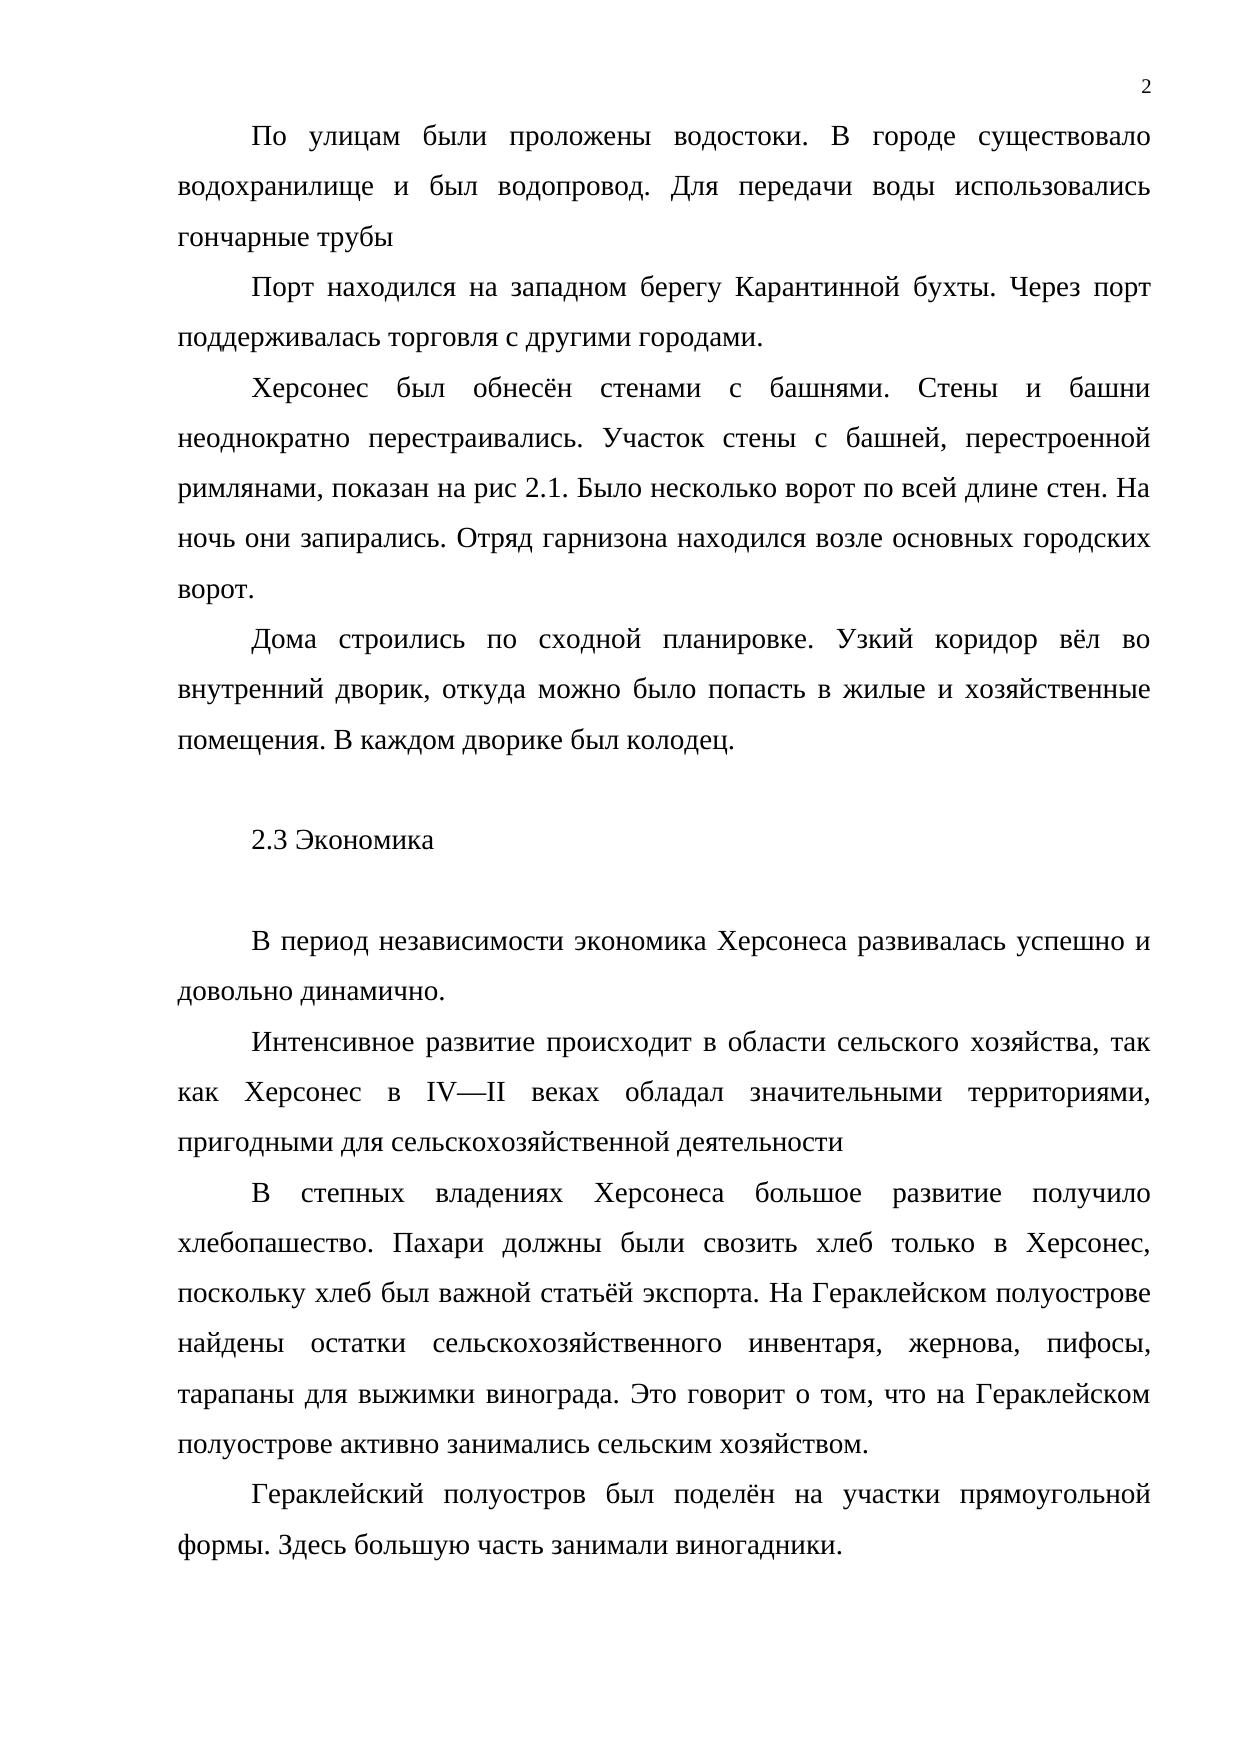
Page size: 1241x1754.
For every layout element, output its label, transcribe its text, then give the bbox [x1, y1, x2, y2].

text 2.3 Экономика [177, 822, 1152, 856]
text Дома строились по сходной планировке. Узкий коридор вёл во внутренний дворик, откуда можно было попасть в жилые и хозяйственные помещения. В каждом дворике был колодец. [177, 621, 1152, 755]
text Интенсивное развитие происходит в области сельского хозяйства, так как Херсонес в IV—II веках обладал значительными территориями, пригодными для сельскохозяйственной деятельности [177, 1024, 1152, 1158]
text В период независимости экономика Херсонеса развивалась успешно и довольно динамично. [177, 923, 1152, 1007]
text По улицам были проложены водостоки. В городе существовало водохранилище и был водопровод. Для передачи воды использовались гончарные трубы [177, 118, 1152, 252]
text Порт находился на западном берегу Карантинной бухты. Через порт поддерживалась торговля с другими городами. [177, 269, 1152, 353]
text Гераклейский полуостров был поделён на участки прямоугольной формы. Здесь большую часть занимали виногадники. [177, 1477, 1152, 1560]
text Херсонес был обнесён стенами с башнями. Стены и башни неоднократно перестраивались. Участок стены с башней, перестроенной римлянами, показан на рис 2.1. Было несколько ворот по всей длине стен. На ночь они запирались. Отряд гарнизона находился возле основных городских ворот. [177, 370, 1152, 604]
text В степных владениях Херсонеса большое развитие получило хлебопашество. Пахари должны были свозить хлеб только в Херсонес, поскольку хлеб был важной статьёй экспорта. На Гераклейском полуострове найдены остатки сельскохозяйственного инвентаря, жернова, пифосы, тарапаны для выжимки винограда. Это говорит о том, что на Гераклейском полуострове активно занимались сельским хозяйством. [177, 1175, 1152, 1460]
